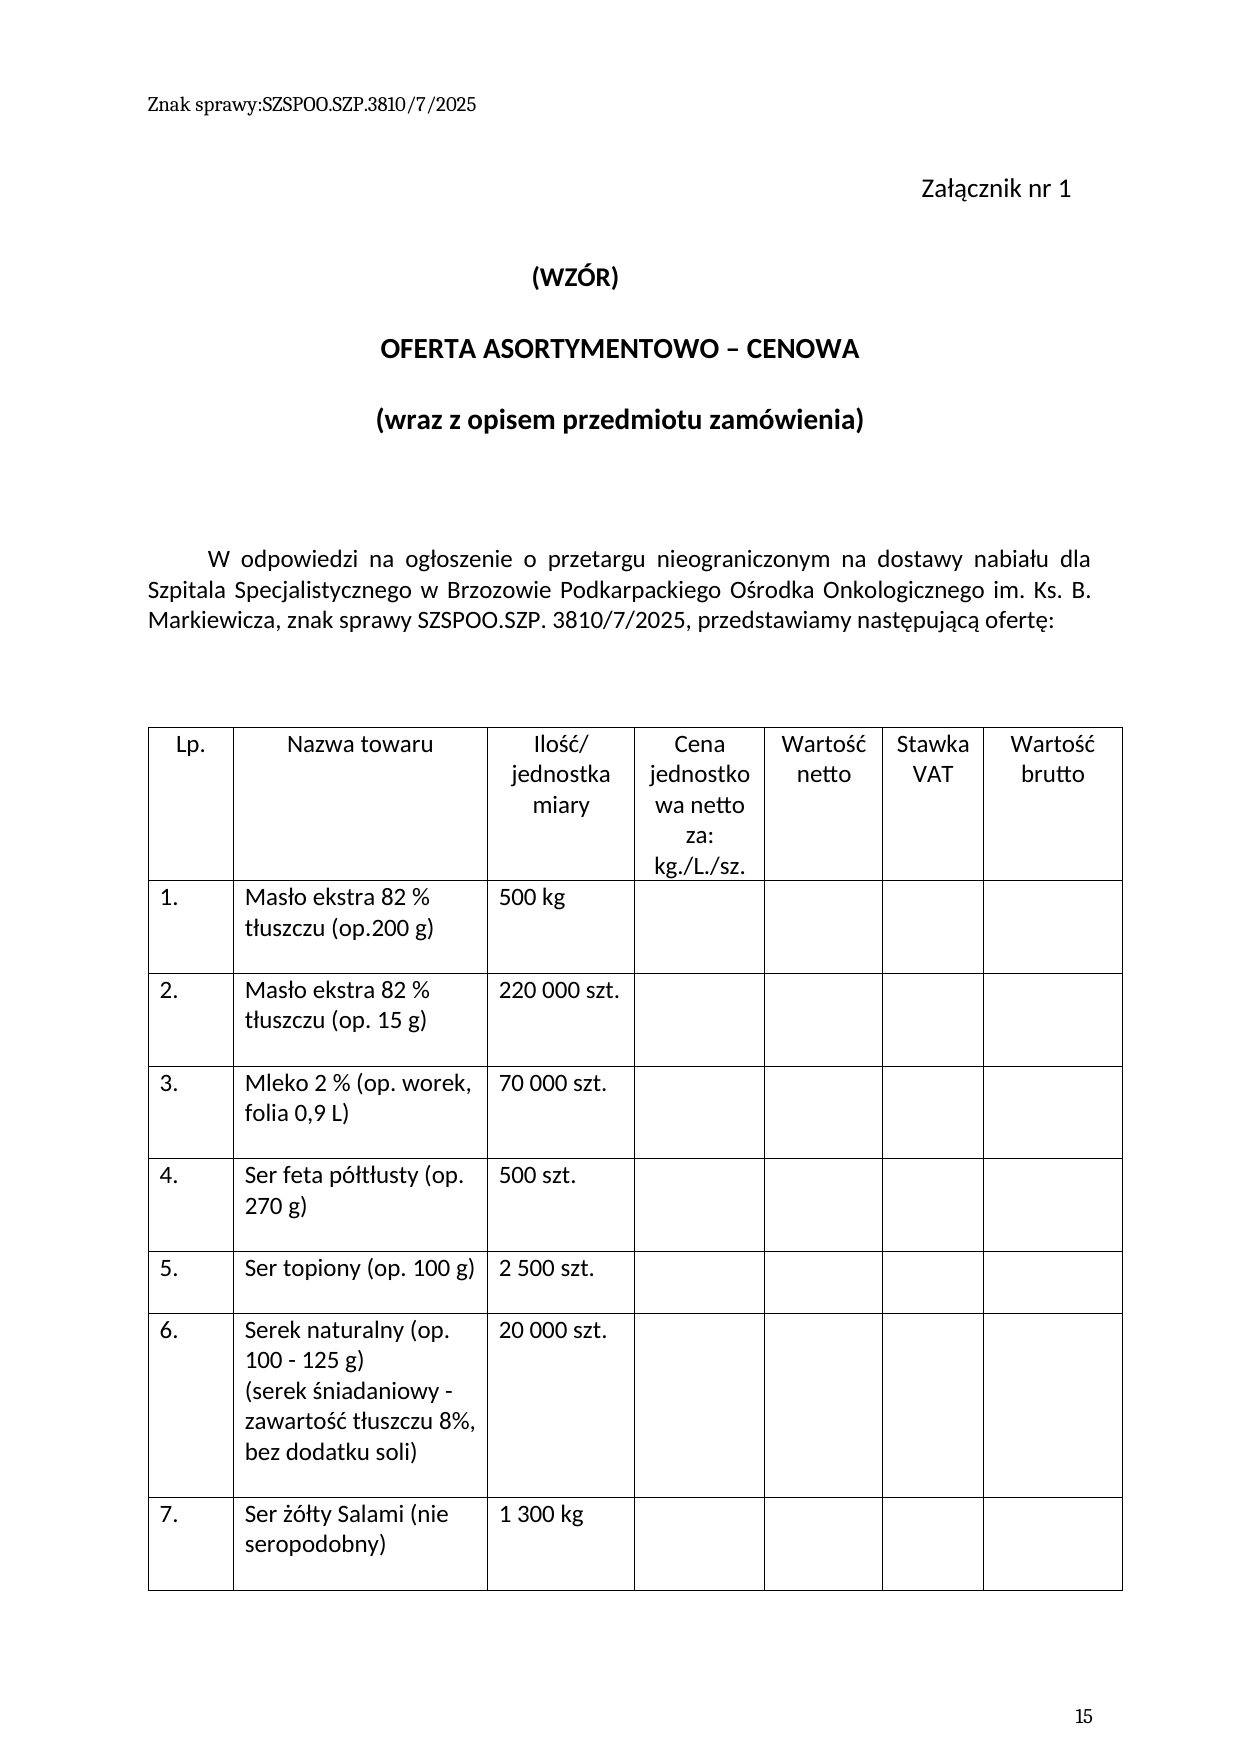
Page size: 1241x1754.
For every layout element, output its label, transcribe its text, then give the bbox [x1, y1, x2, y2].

table_cell 2 500 szt. [488, 1252, 634, 1313]
text (wraz z opisem przedmiotu zamówienia) [148, 401, 1093, 437]
table_cell [635, 1314, 764, 1497]
table_cell [984, 1159, 1122, 1251]
table_cell Serek naturalny (op. 100 - 125 g) (serek śniadaniowy - zawartość tłuszczu 8%, bez dodatku soli) [234, 1314, 487, 1497]
table_cell 500 kg [488, 881, 634, 973]
table_cell [635, 881, 764, 973]
table_cell [765, 881, 882, 973]
table_cell Masło ekstra 82 % tłuszczu (op.200 g) [234, 881, 487, 973]
table_cell 70 000 szt. [488, 1067, 634, 1158]
table_cell [883, 1498, 983, 1590]
table_cell [635, 1498, 764, 1590]
table_cell 7. [149, 1498, 233, 1590]
table_header Stawka VAT [883, 728, 983, 880]
table_cell [635, 974, 764, 1066]
table_cell 1. [149, 881, 233, 973]
table_cell 220 000 szt. [488, 974, 634, 1066]
table_cell [984, 1498, 1122, 1590]
table_header Ilość/ jednostka miary [488, 728, 634, 880]
table_header Nazwa towaru [234, 728, 487, 880]
table_cell Ser żółty Salami (nie seropodobny) [234, 1498, 487, 1590]
table_cell [883, 974, 983, 1066]
table_cell [765, 974, 882, 1066]
table_cell [883, 1314, 983, 1497]
table_cell Masło ekstra 82 % tłuszczu (op. 15 g) [234, 974, 487, 1066]
subtitle (WZÓR) [238, 260, 1093, 293]
table_cell [883, 1252, 983, 1313]
table_cell [984, 881, 1122, 973]
table_cell Mleko 2 % (op. worek, folia 0,9 L) [234, 1067, 487, 1158]
table_cell [984, 1314, 1122, 1497]
table_cell 1 300 kg [488, 1498, 634, 1590]
table_cell [765, 1498, 882, 1590]
text Załącznik nr 1 [811, 172, 1093, 204]
table_cell 4. [149, 1159, 233, 1251]
table_cell [765, 1252, 882, 1313]
table_cell [883, 1067, 983, 1158]
table_cell [984, 974, 1122, 1066]
table_cell [635, 1067, 764, 1158]
table_header Wartość netto [765, 728, 882, 880]
text OFERTA ASORTYMENTOWO – CENOWA [148, 330, 1093, 366]
table_header Lp. [149, 728, 233, 880]
table_cell 6. [149, 1314, 233, 1497]
text W odpowiedzi na ogłoszenie o przetargu nieograniczonym na dostawy nabiału dla Szpitala Specjalistycznego w Brzozowie Podkarpackiego Ośrodka Onkologicznego im. Ks. B. Markiewicza, znak sprawy SZSPOO.SZP. 3810/7/2025, przedstawiamy następującą ofertę: [148, 544, 1093, 635]
table_cell [635, 1252, 764, 1313]
table_cell 20 000 szt. [488, 1314, 634, 1497]
table_header Wartość brutto [984, 728, 1122, 880]
table_cell 2. [149, 974, 233, 1066]
table_cell Ser topiony (op. 100 g) [234, 1252, 487, 1313]
table_cell [635, 1159, 764, 1251]
table_cell 500 szt. [488, 1159, 634, 1251]
table_cell [765, 1067, 882, 1158]
table_cell Ser feta półtłusty (op. 270 g) [234, 1159, 487, 1251]
table_cell [984, 1067, 1122, 1158]
table_cell [883, 1159, 983, 1251]
table_cell [765, 1314, 882, 1497]
table_cell [765, 1159, 882, 1251]
table_cell 5. [149, 1252, 233, 1313]
table_cell [984, 1252, 1122, 1313]
table_header Cena jednostkowa netto za: kg./L./sz. [635, 728, 764, 880]
table_cell [883, 881, 983, 973]
table_cell 3. [149, 1067, 233, 1158]
